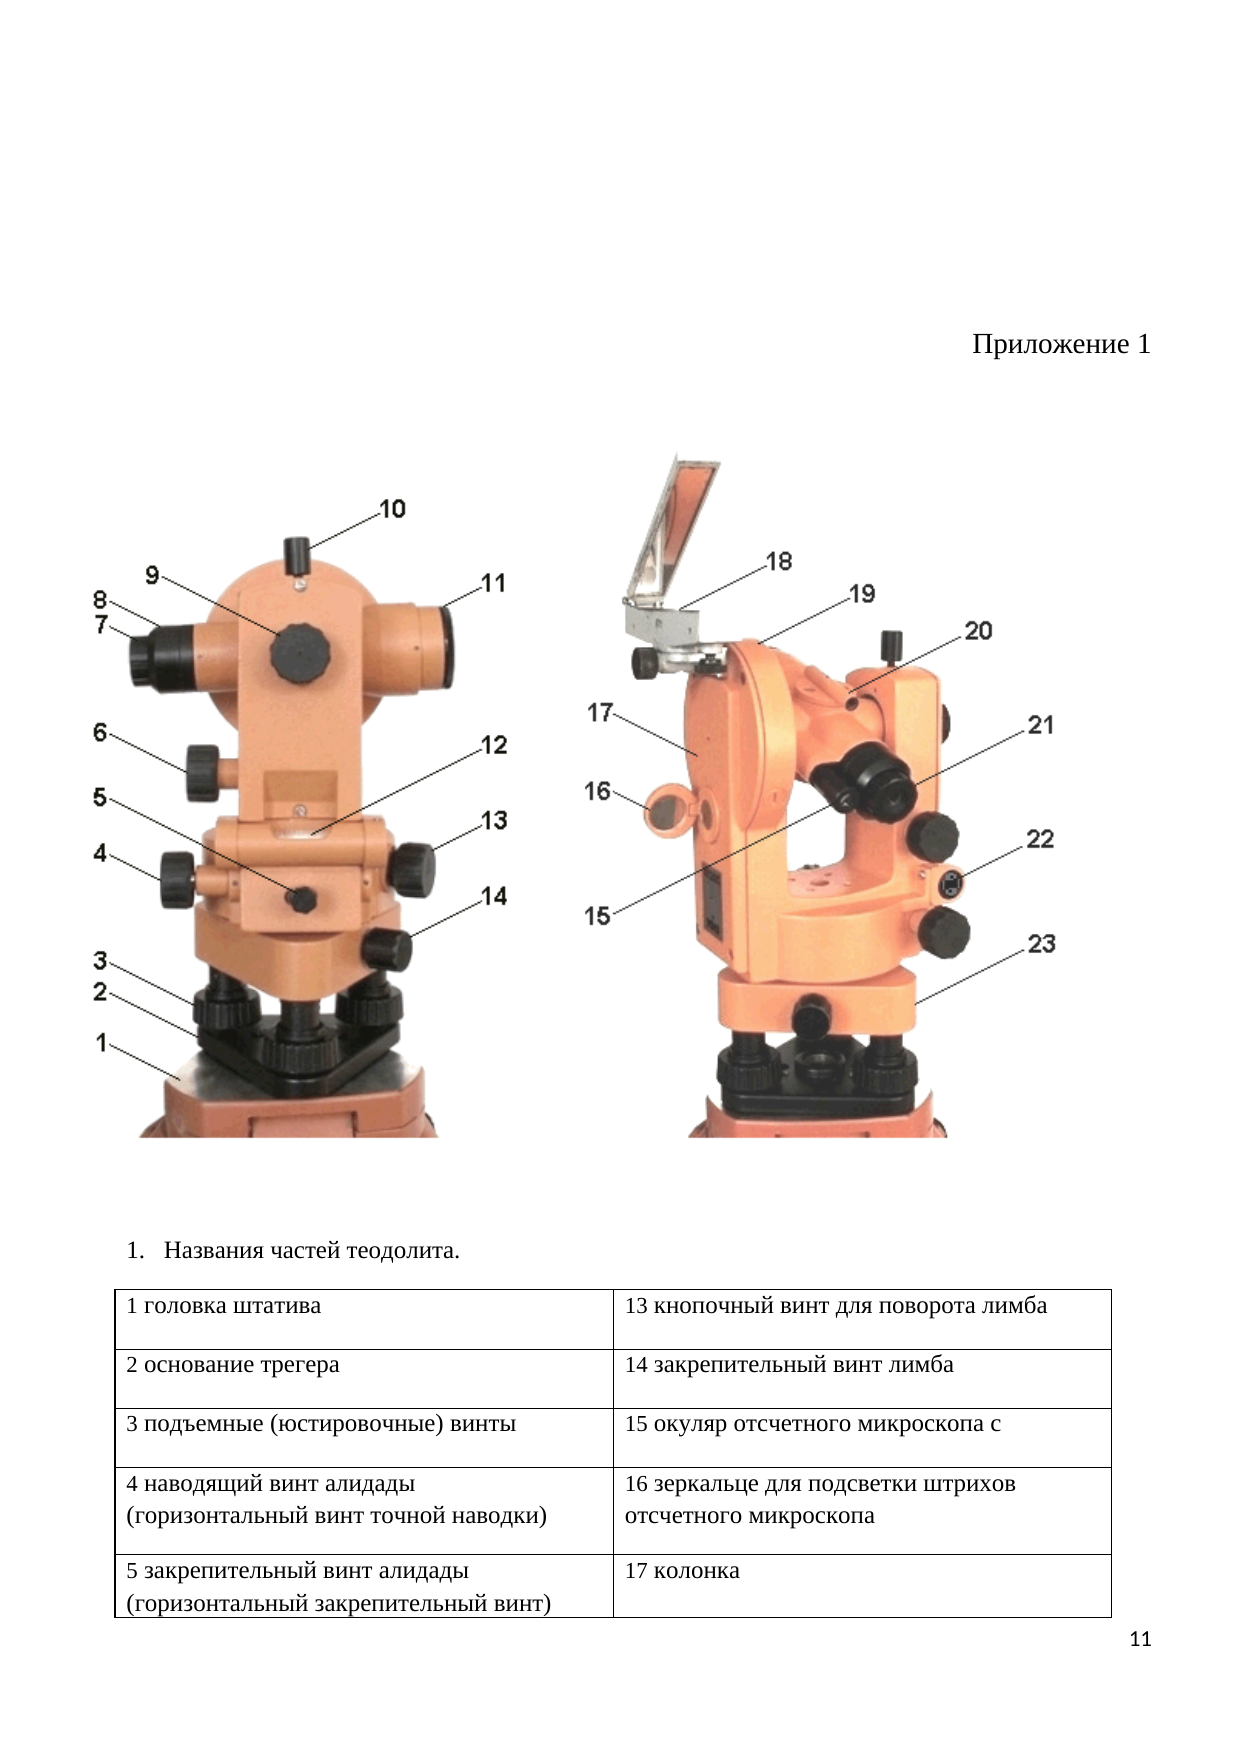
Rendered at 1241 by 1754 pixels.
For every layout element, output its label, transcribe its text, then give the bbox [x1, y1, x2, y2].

table_header 1 головка штатива [116, 1290, 613, 1348]
table_cell 14 закрепительный винт лимба [614, 1350, 1111, 1407]
table_cell 3 подъемные (юстировочные) винты [116, 1409, 613, 1467]
table_cell 15 окуляр отсчетного микроскопа с [614, 1409, 1111, 1467]
table_cell 2 основание трегера [116, 1350, 613, 1407]
table_cell 17 колонка [614, 1555, 1111, 1617]
picture [88, 445, 1063, 1152]
table_cell 5 закрепительный винт алидады (горизонтальный закрепительный винт) [116, 1555, 613, 1617]
table_cell 4 наводящий винт алидады (горизонтальный винт точной наводки) [116, 1468, 613, 1554]
text Приложение 1 [89, 326, 1152, 360]
table_cell 16 зеркальце для подсветки штрихов отсчетного микроскопа [614, 1468, 1111, 1554]
table_header 13 кнопочный винт для поворота лимба [614, 1290, 1111, 1348]
list Названия частей теодолита. [126, 1236, 1152, 1264]
